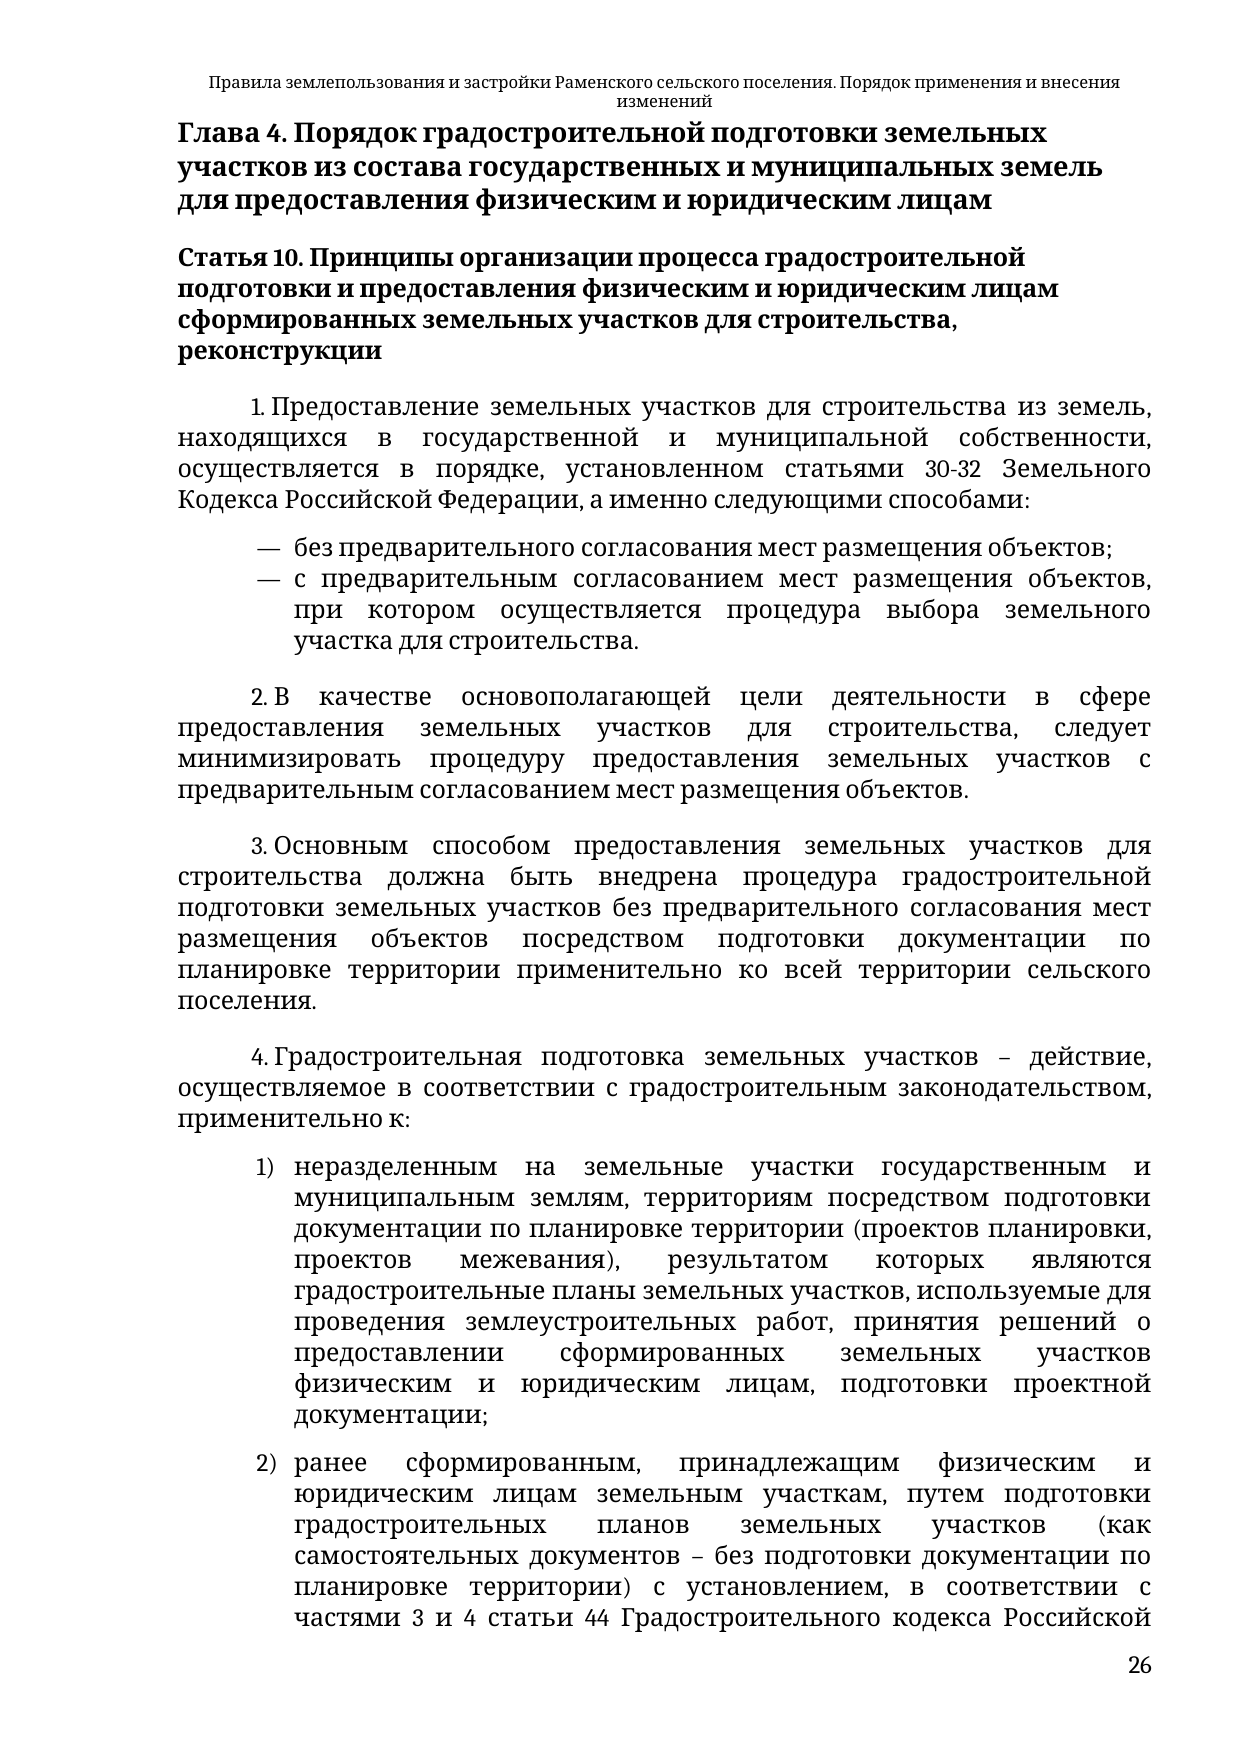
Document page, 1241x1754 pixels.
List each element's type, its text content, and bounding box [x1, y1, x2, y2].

text без предварительного согласования мест размещения объектов; [256, 534, 1152, 562]
list Предоставление земельных участков для строительства из земель, находящихся в государственной и муниципальной собственности, осуществляется в порядке, установленном статьями 30-32 Земельного Кодекса Российской Федерации, а именно следующими способами: [177, 393, 1152, 515]
text Градостроительная подготовка земельных участков – действие, осуществляемое в соответствии с градостроительным законодательством, применительно к: [177, 1043, 1152, 1134]
text Основным способом предоставления земельных участков для строительства должна быть внедрена процедура градостроительной подготовки земельных участков без предварительного согласования мест размещения объектов посредством подготовки документации по планировке территории применительно ко всей территории сельского поселения. [177, 832, 1152, 1016]
text с предварительным согласованием мест размещения объектов, при котором осуществляется процедура выбора земельного участка для строительства. [256, 565, 1152, 656]
text В качестве основополагающей цели деятельности в сфере предоставления земельных участков для строительства, следует минимизировать процедуру предоставления земельных участков с предварительным согласованием мест размещения объектов. [177, 683, 1152, 805]
subtitle Статья 10. Принципы организации процесса градостроительной подготовки и предоставления физическим и юридическим лицам сформированных земельных участков для строительства, реконструкции [177, 244, 1152, 366]
list неразделенным на земельные участки государственным и муниципальным землям, территориям посредством подготовки документации по планировке территории (проектов планировки, проектов межевания), результатом которых являются градостроительные планы земельных участков, используемые для проведения землеустроительных работ, принятия решений о предоставлении сформированных земельных участков физическим и юридическим лицам, подготовки проектной документации; [256, 1153, 1152, 1430]
subtitle Глава 4. Порядок градостроительной подготовки земельных участков из состава государственных и муниципальных земель для предоставления физическим и юридическим лицам [177, 118, 1152, 216]
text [256, 1449, 1152, 1633]
